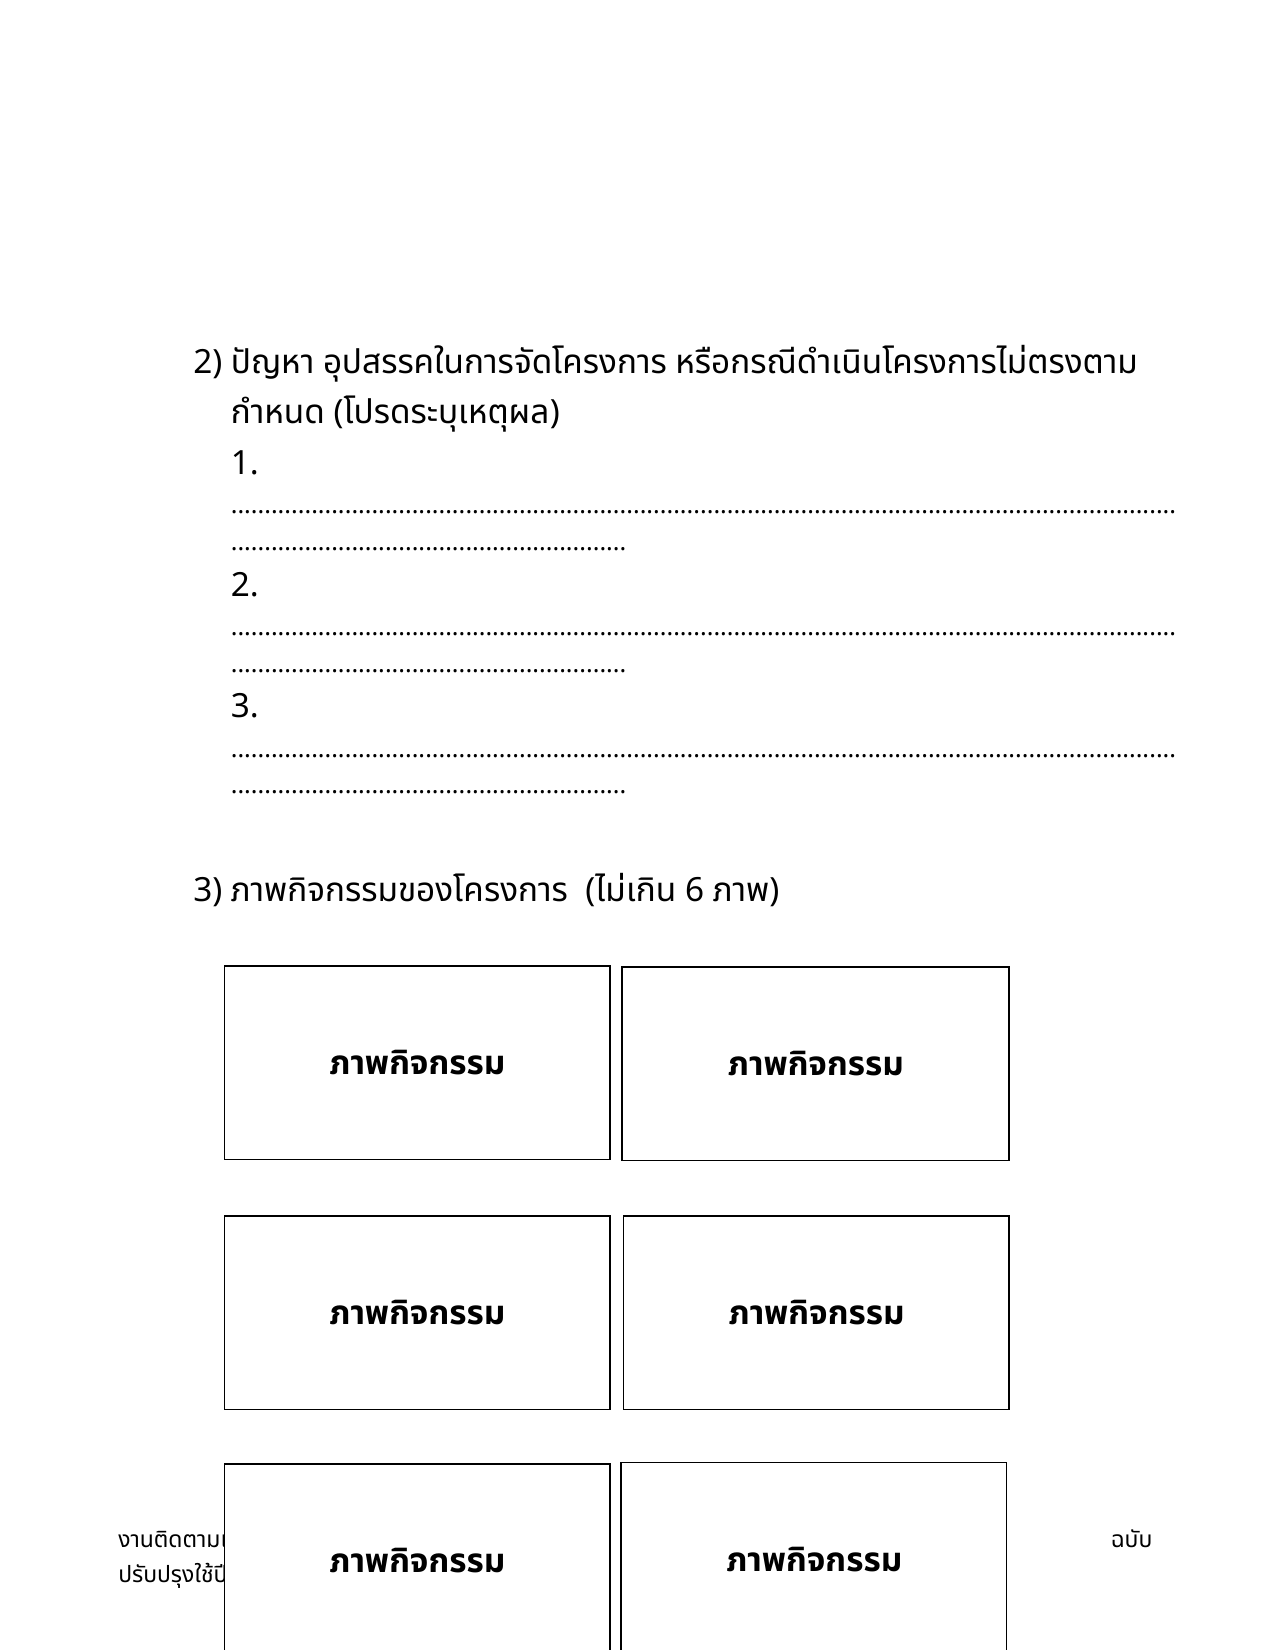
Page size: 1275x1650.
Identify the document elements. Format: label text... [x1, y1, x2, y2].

list 1. ........................................................................................................................................................................................................ [231, 439, 1181, 558]
list ภาพกิจกรรมของโครงการ (ไม่เกิน 6 ภาพ) [193, 866, 1181, 916]
list ปัญหา อุปสรรคในการจัดโครงการ หรือกรณีดำเนินโครงการไม่ตรงตามกำหนด (โปรดระบุเหตุผล) [193, 338, 1181, 439]
list 3. ........................................................................................................................................................................................................ [231, 682, 1181, 801]
list 2. ........................................................................................................................................................................................................ [231, 561, 1181, 679]
